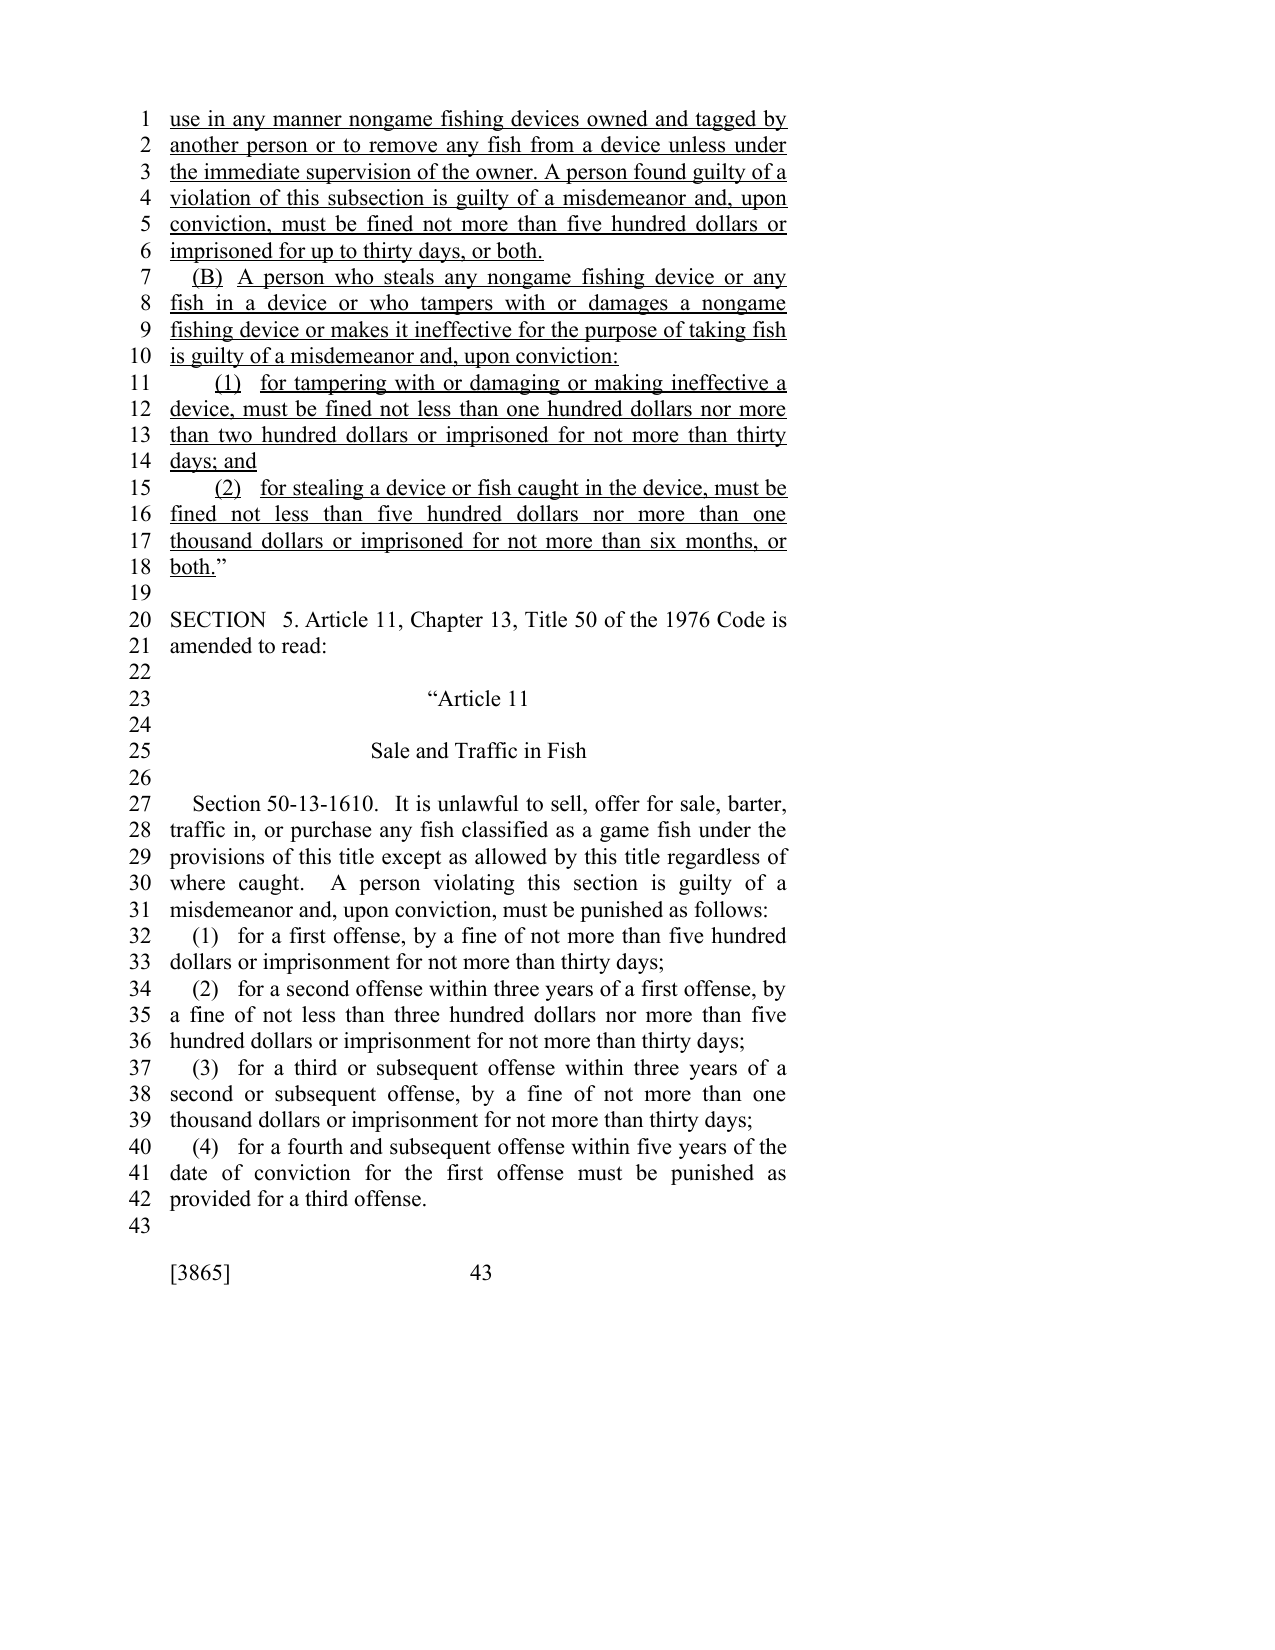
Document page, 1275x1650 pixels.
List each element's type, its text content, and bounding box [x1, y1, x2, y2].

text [169, 105, 787, 128]
text (1) for a first offense, by a fine of not more than five hundred dollars or imprisonment for not more than thirty days; [169, 922, 787, 975]
text “Article 11 [169, 685, 787, 711]
text (B) A person who steals any nongame fishing device or any fish in a device or who tampers with or damages a nongame fishing device or makes it ineffective for the purpose of taking fish is guilty of a misdemeanor and, upon conviction: [169, 263, 787, 312]
text (1) for tampering with or damaging or making ineffective a device, must be fined not less than one hundred dollars nor more than two hundred dollars or imprisoned for not more than thirty days; and [169, 445, 787, 474]
text Section 50-13-1610. It is unlawful to sell, offer for sale, barter, traffic in, or purchase any fish classified as a game fish under the provisions of this title except as allowed by this title regardless of where caught. A person violating this section is guilty of a misdemeanor and, upon conviction, must be punished as follows: [169, 790, 787, 922]
text (2) for a second offense within three years of a first offense, by a fine of not less than three hundred dollars nor more than five hundred dollars or imprisonment for not more than thirty days; [169, 975, 787, 1054]
text (2) for stealing a device or fish caught in the device, must be fined not less than five hundred dollars nor more than one thousand dollars or imprisoned for not more than six months, or both.” [169, 551, 787, 579]
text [169, 129, 787, 154]
text (2) for stealing a device or fish caught in the device, must be fined not less than five hundred dollars nor more than one thousand dollars or imprisoned for not more than six months, or both.” [169, 474, 787, 523]
text (B) A person who steals any nongame fishing device or any fish in a device or who tampers with or damages a nongame fishing device or makes it ineffective for the purpose of taking fish is guilty of a misdemeanor and, upon conviction: [169, 313, 787, 339]
text (B) A person who steals any nongame fishing device or any fish in a device or who tampers with or damages a nongame fishing device or makes it ineffective for the purpose of taking fish is guilty of a misdemeanor and, upon conviction: [169, 340, 787, 368]
text (4) for a fourth and subsequent offense within five years of the date of conviction for the first offense must be punished as provided for a third offense. [169, 1133, 787, 1212]
text (1) for tampering with or damaging or making ineffective a device, must be fined not less than one hundred dollars nor more than two hundred dollars or imprisoned for not more than thirty days; and [169, 419, 787, 444]
text Sale and Traffic in Fish [169, 737, 787, 764]
text (2) for stealing a device or fish caught in the device, must be fined not less than five hundred dollars nor more than one thousand dollars or imprisoned for not more than six months, or both.” [169, 524, 787, 550]
text SECTION 5. Article 11, Chapter 13, Title 50 of the 1976 Code is amended to read: [169, 606, 787, 658]
text (3) for a third or subsequent offense within three years of a second or subsequent offense, by a fine of not more than one thousand dollars or imprisonment for not more than thirty days; [169, 1054, 787, 1133]
text (1) for tampering with or damaging or making ineffective a device, must be fined not less than one hundred dollars nor more than two hundred dollars or imprisoned for not more than thirty days; and [169, 368, 787, 418]
